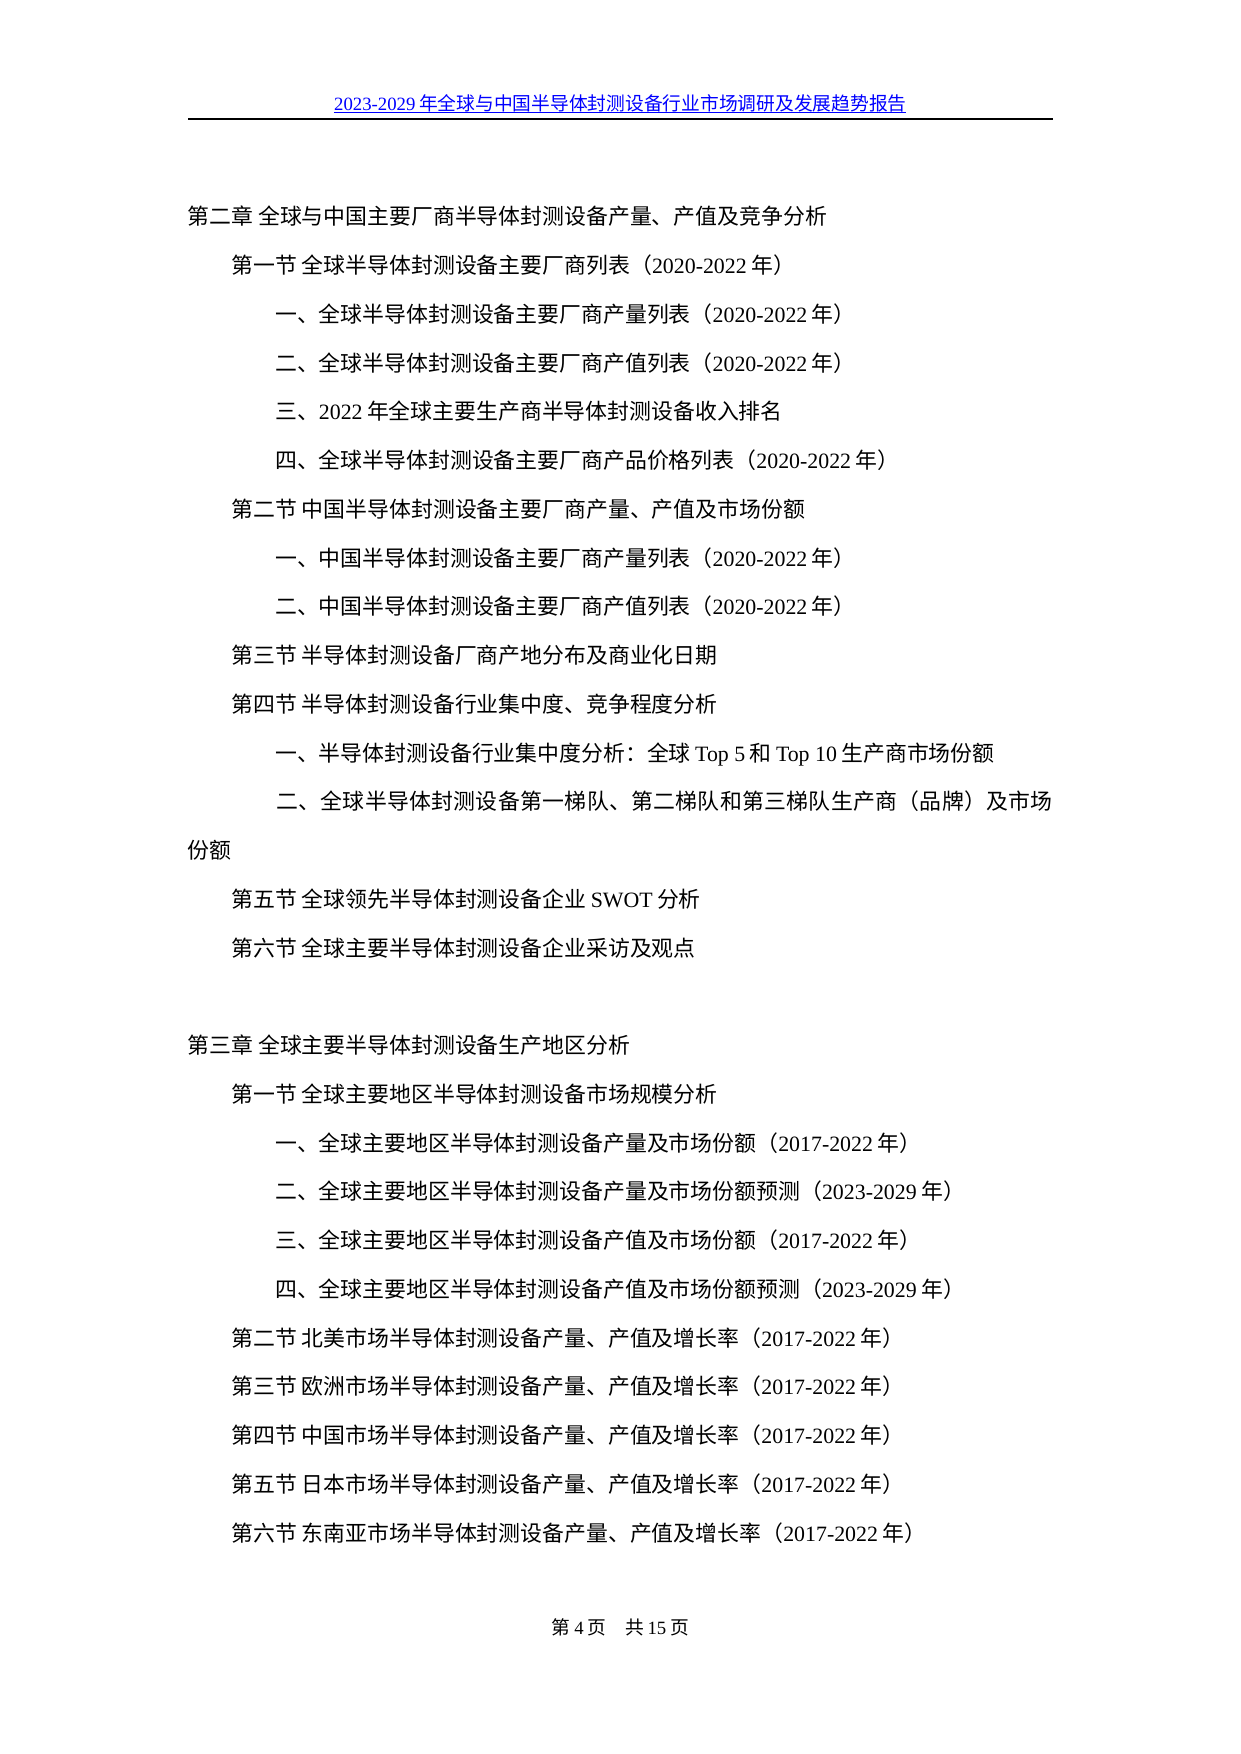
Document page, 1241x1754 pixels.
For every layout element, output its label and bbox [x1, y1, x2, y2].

text [187, 150, 1053, 1548]
